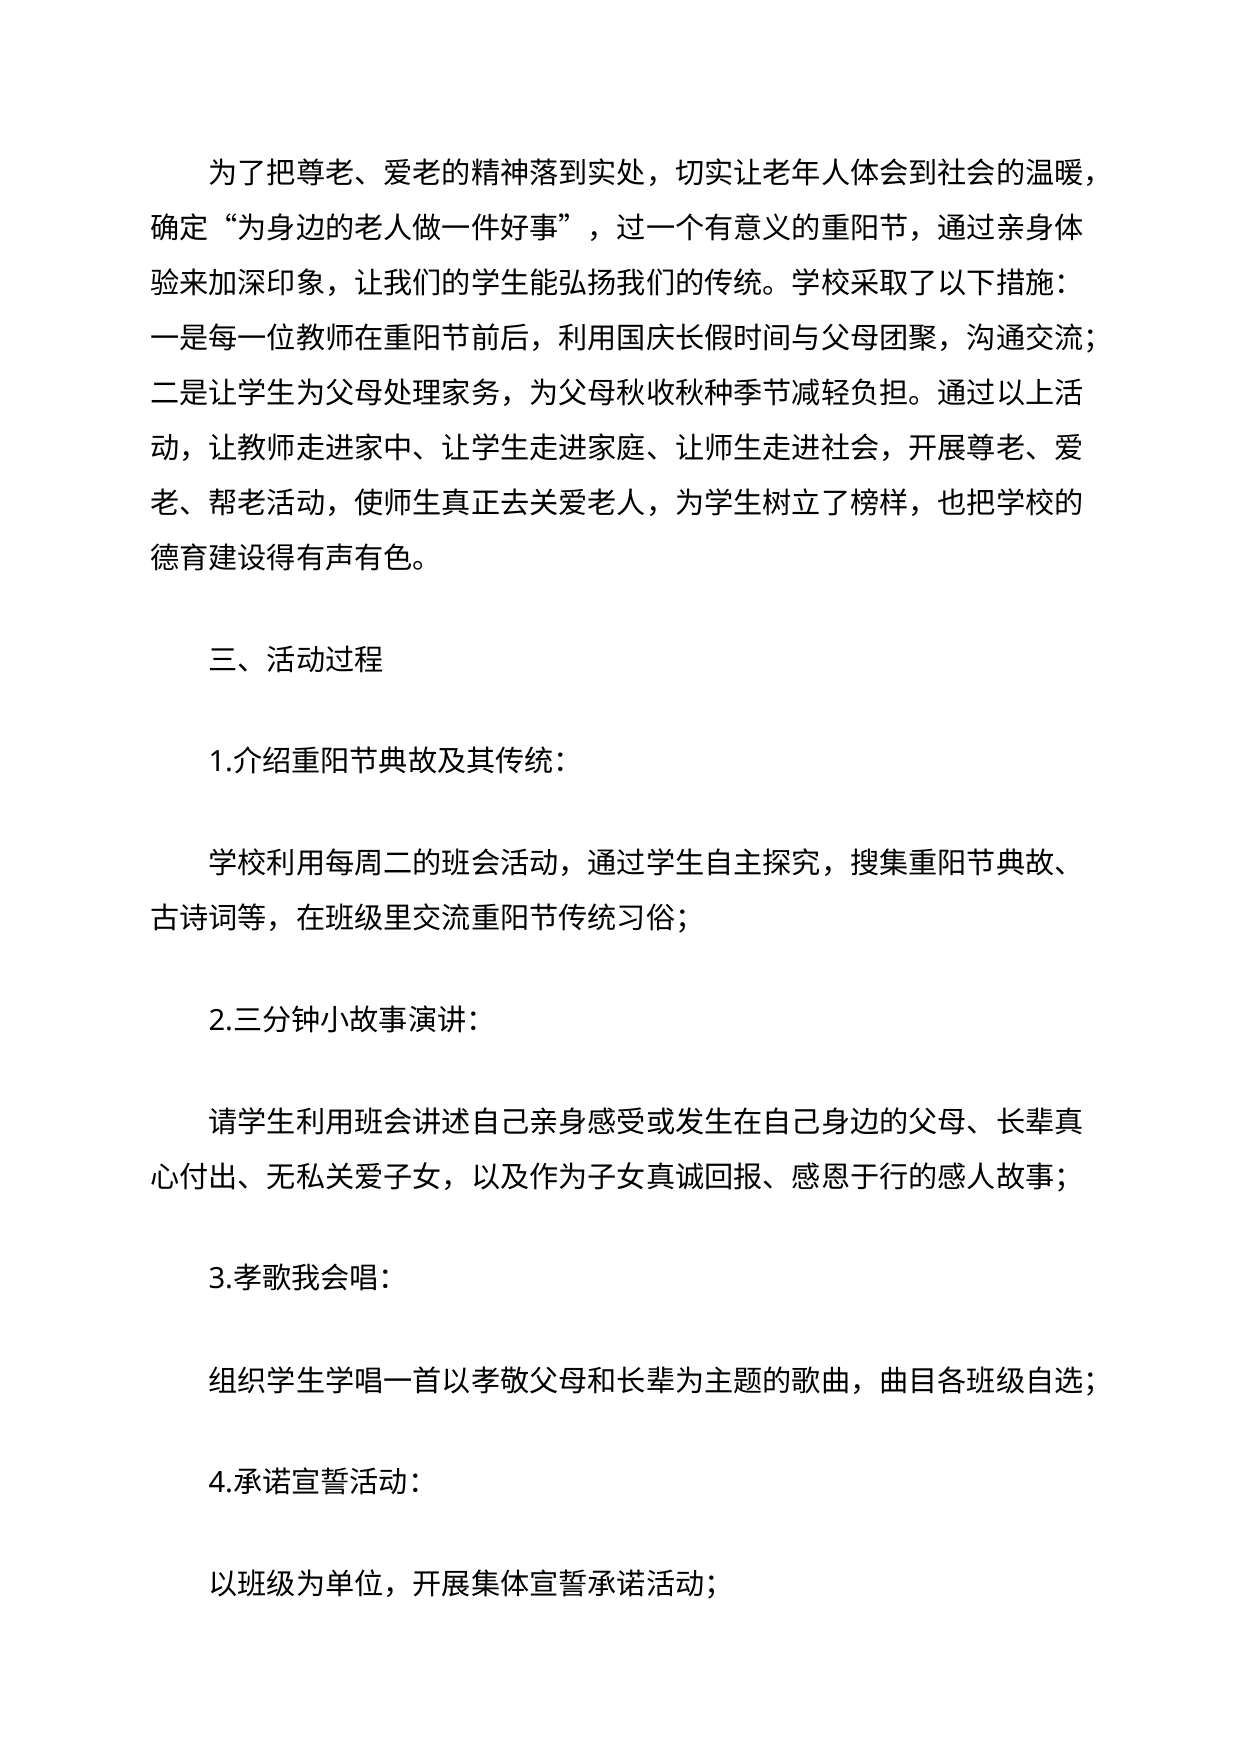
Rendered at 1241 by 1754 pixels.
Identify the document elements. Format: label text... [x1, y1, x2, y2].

text 3.孝歌我会唱： [150, 1255, 1090, 1297]
text 以班级为单位，开展集体宣誓承诺活动； [150, 1561, 1090, 1603]
text 学校利用每周二的班会活动，通过学生自主探究，搜集重阳节典故、古诗词等，在班级里交流重阳节传统习俗； [150, 840, 1090, 937]
text 4.承诺宣誓活动： [150, 1459, 1090, 1501]
text 为了把尊老、爱老的精神落到实处，切实让老年人体会到社会的温暖，确定“为身边的老人做一件好事”，过一个有意义的重阳节，通过亲身体验来加深印象，让我们的学生能弘扬我们的传统。学校采取了以下措施：一是每一位教师在重阳节前后，利用国庆长假时间与父母团聚，沟通交流；二是让学生为父母处理家务，为父母秋收秋种季节减轻负担。通过以上活动，让教师走进家中、让学生走进家庭、让师生走进社会，开展尊老、爱老、帮老活动，使师生真正去关爱老人，为学生树立了榜样，也把学校的德育建设得有声有色。 [150, 150, 1090, 577]
text 2.三分钟小故事演讲： [150, 996, 1090, 1039]
text 组织学生学唱一首以孝敬父母和长辈为主题的歌曲，曲目各班级自选； [150, 1357, 1090, 1399]
text 请学生利用班会讲述自己亲身感受或发生在自己身边的父母、长辈真心付出、无私关爱子女，以及作为子女真诚回报、感恩于行的感人故事； [150, 1098, 1090, 1196]
text 1.介绍重阳节典故及其传统： [150, 738, 1090, 780]
text 三、活动过程 [150, 636, 1090, 678]
